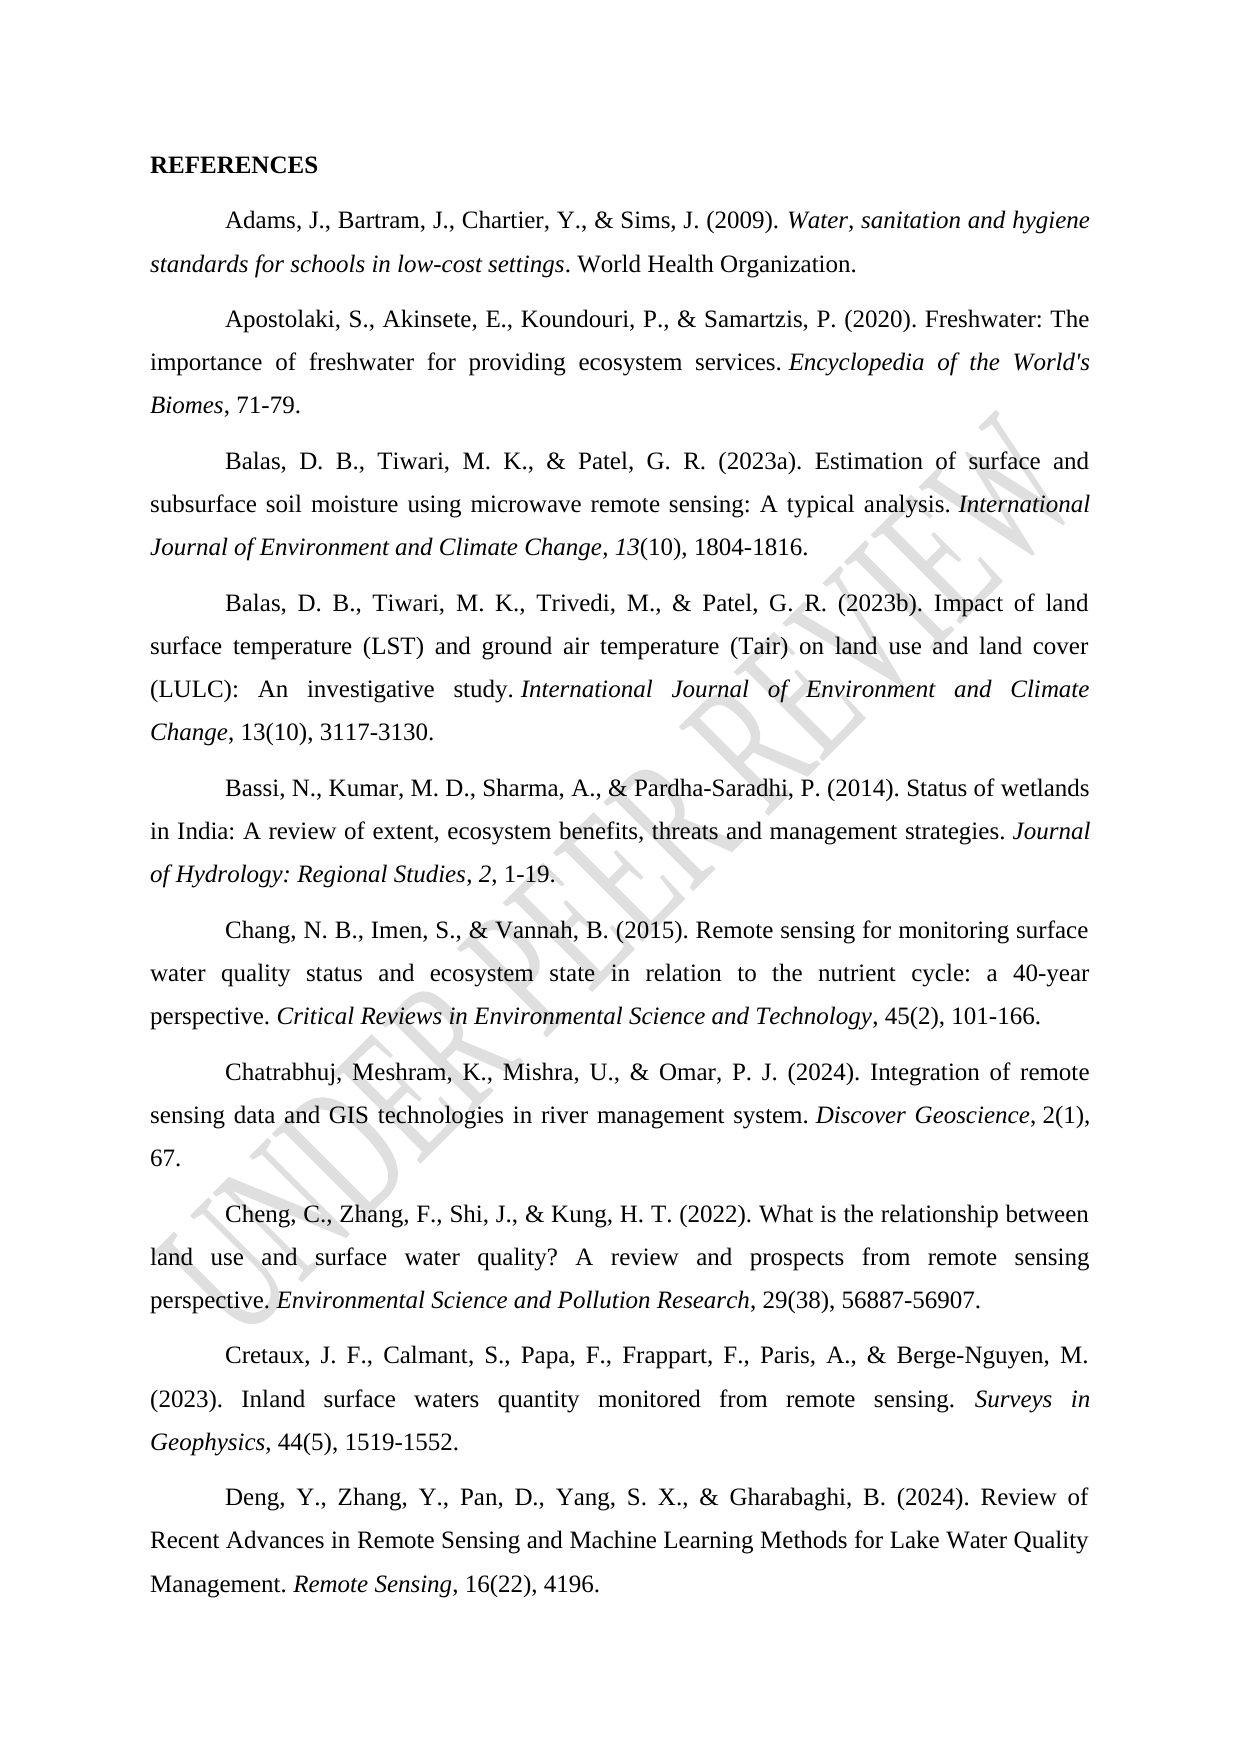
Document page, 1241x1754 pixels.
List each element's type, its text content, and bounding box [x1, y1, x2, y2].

text Deng, Y., Zhang, Y., Pan, D., Yang, S. X., & Gharabaghi, B. (2024). Review of Recent Advances in Remote Sensing and Machine Learning Methods for Lake Water Quality Management. Remote Sensing, 16(22), 4196. [150, 1482, 1090, 1597]
text Balas, D. B., Tiwari, M. K., & Patel, G. R. (2023a). Estimation of surface and subsurface soil moisture using microwave remote sensing: A typical analysis. International Journal of Environment and Climate Change, 13(10), 1804-1816. [150, 446, 1090, 561]
text Chatrabhuj, Meshram, K., Mishra, U., & Omar, P. J. (2024). Integration of remote sensing data and GIS technologies in river management system. Discover Geoscience, 2(1), 67. [150, 1057, 1090, 1172]
text Adams, J., Bartram, J., Chartier, Y., & Sims, J. (2009). Water, sanitation and hygiene standards for schools in low-cost settings. World Health Organization. [150, 206, 1090, 277]
text REFERENCES [150, 150, 1090, 179]
text Cretaux, J. F., Calmant, S., Papa, F., Frappart, F., Paris, A., & Berge-Nguyen, M. (2023). Inland surface waters quantity monitored from remote sensing. Surveys in Geophysics, 44(5), 1519-1552. [150, 1341, 1090, 1456]
text Balas, D. B., Tiwari, M. K., Trivedi, M., & Patel, G. R. (2023b). Impact of land surface temperature (LST) and ground air temperature (Tair) on land use and land cover (LULC): An investigative study. International Journal of Environment and Climate Change, 13(10), 3117-3130. [150, 588, 1090, 746]
text Apostolaki, S., Akinsete, E., Koundouri, P., & Samartzis, P. (2020). Freshwater: The importance of freshwater for providing ecosystem services. Encyclopedia of the World's Biomes, 71-79. [150, 304, 1090, 419]
text Bassi, N., Kumar, M. D., Sharma, A., & Pardha-Saradhi, P. (2014). Status of wetlands in India: A review of extent, ecosystem benefits, threats and management strategies. Journal of Hydrology: Regional Studies, 2, 1-19. [150, 773, 1090, 888]
text Chang, N. B., Imen, S., & Vannah, B. (2015). Remote sensing for monitoring surface water quality status and ecosystem state in relation to the nutrient cycle: a 40-year perspective. Critical Reviews in Environmental Science and Technology, 45(2), 101-166. [150, 915, 1090, 1030]
text Cheng, C., Zhang, F., Shi, J., & Kung, H. T. (2022). What is the relationship between land use and surface water quality? A review and prospects from remote sensing perspective. Environmental Science and Pollution Research, 29(38), 56887-56907. [150, 1199, 1090, 1314]
